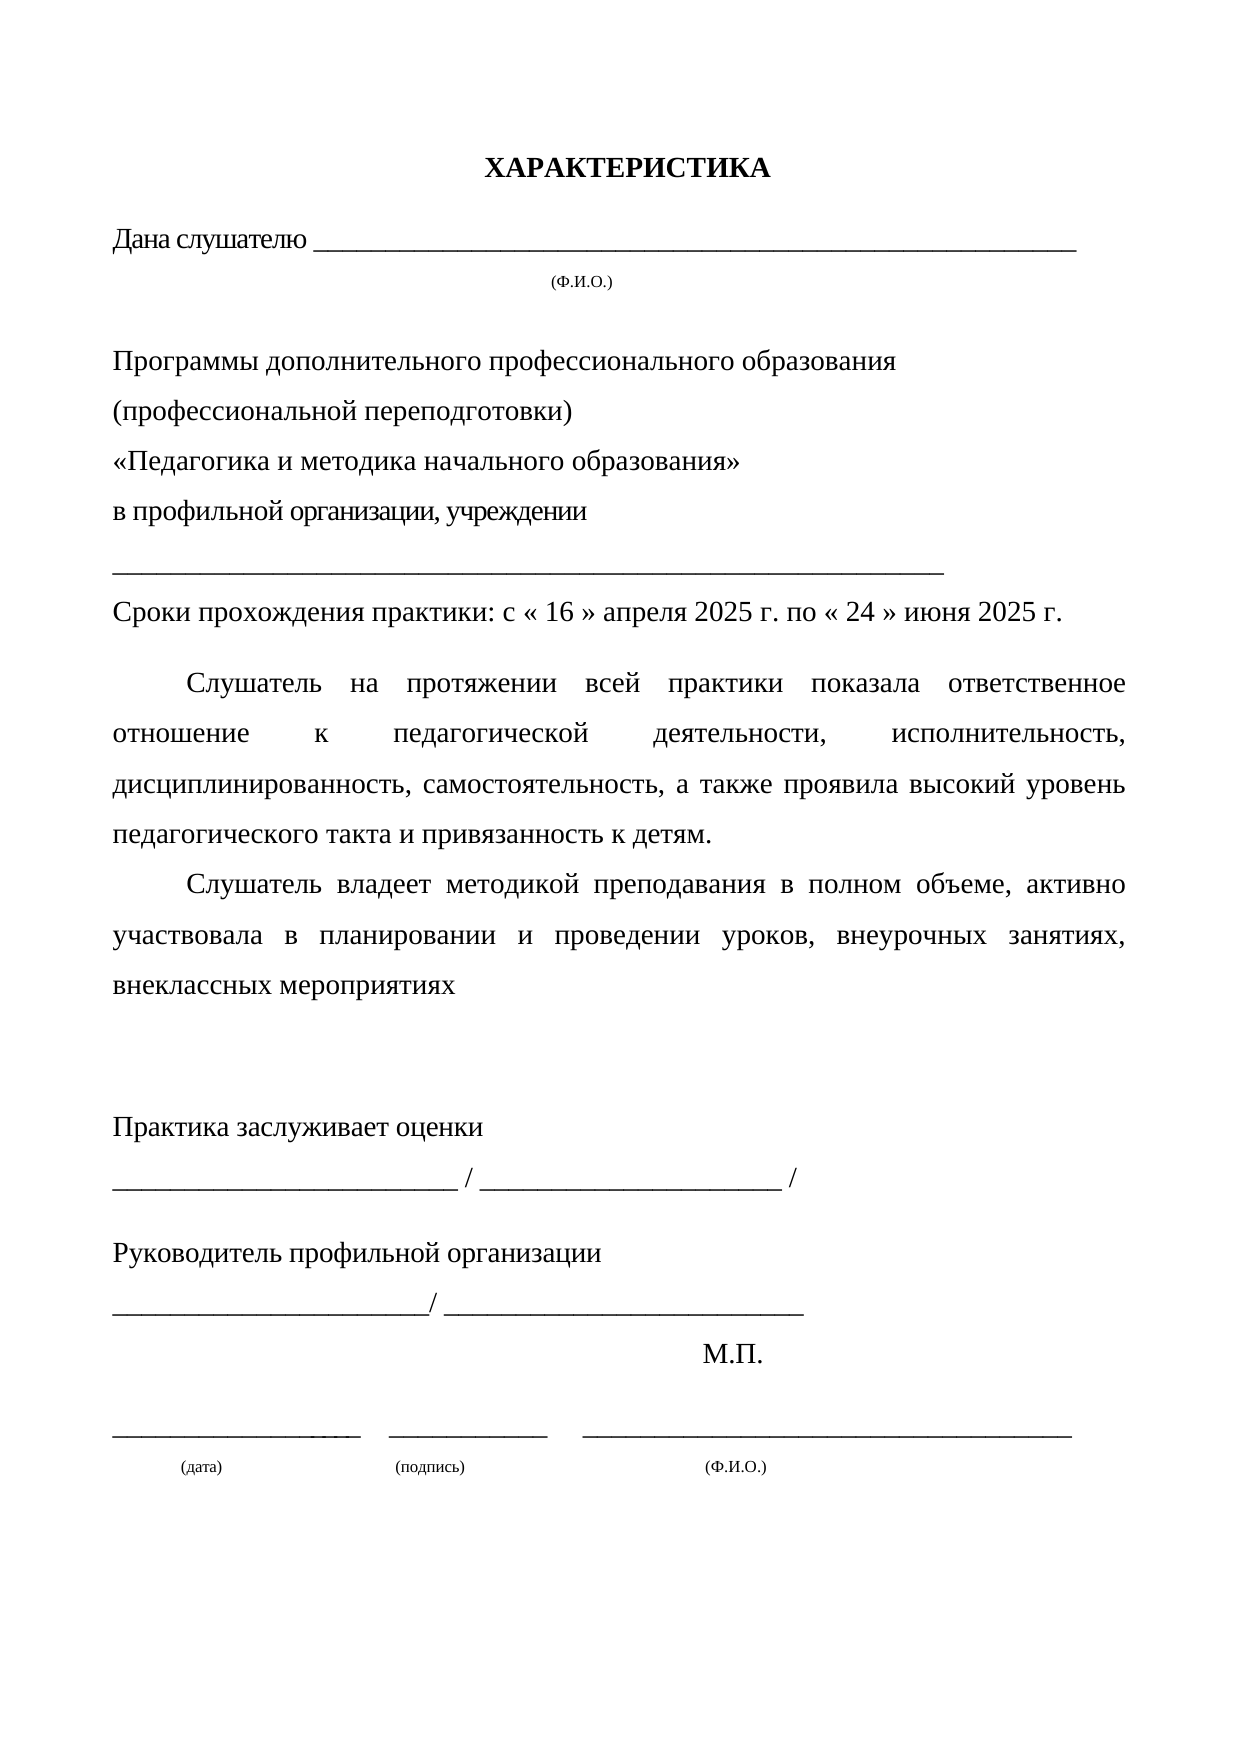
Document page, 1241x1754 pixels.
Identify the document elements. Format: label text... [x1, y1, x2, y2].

text (дата) (подпись) (Ф.И.О.) [112, 1457, 1128, 1491]
text _____________ ___________ __________________________________ [112, 1407, 1128, 1440]
text Дана слушателю [112, 221, 1128, 255]
text (профессиональной переподготовки) [112, 393, 1128, 426]
text в профильной организации, учреждении [112, 493, 1128, 527]
text Практика заслуживает оценки [112, 1109, 1127, 1143]
text Программы дополнительного профессионального образования [112, 343, 1128, 376]
text Слушатель владеет методикой преподавания в полном объеме, активно участвовала в планировании и проведении уроков, внеурочных занятиях, внеклассных мероприятиях [112, 867, 1127, 1001]
text (Ф.И.О.) [112, 271, 1128, 305]
text Слушатель на протяжении всей практики показала ответственное отношение к педагогической деятельности, исполнительность, дисциплинированность, самостоятельность, а также проявила высокий уровень педагогического такта и привязанность к детям. [112, 665, 1127, 850]
text _________________________________________________________ [112, 544, 1128, 577]
text ХАРАКТЕРИСТИКА [127, 150, 1128, 183]
text «Педагогика и методика начального образования» [112, 443, 1125, 477]
text ______________________/ _________________________ [112, 1285, 1128, 1319]
text ________________________ / _____________________ / [112, 1160, 1127, 1193]
text М.П. [112, 1336, 1128, 1369]
text Сроки прохождения практики: с « 16 » апреля 2025 г. по « 24 » июня 2025 г. [112, 594, 1128, 628]
text Руководитель профильной организации [112, 1235, 1128, 1269]
